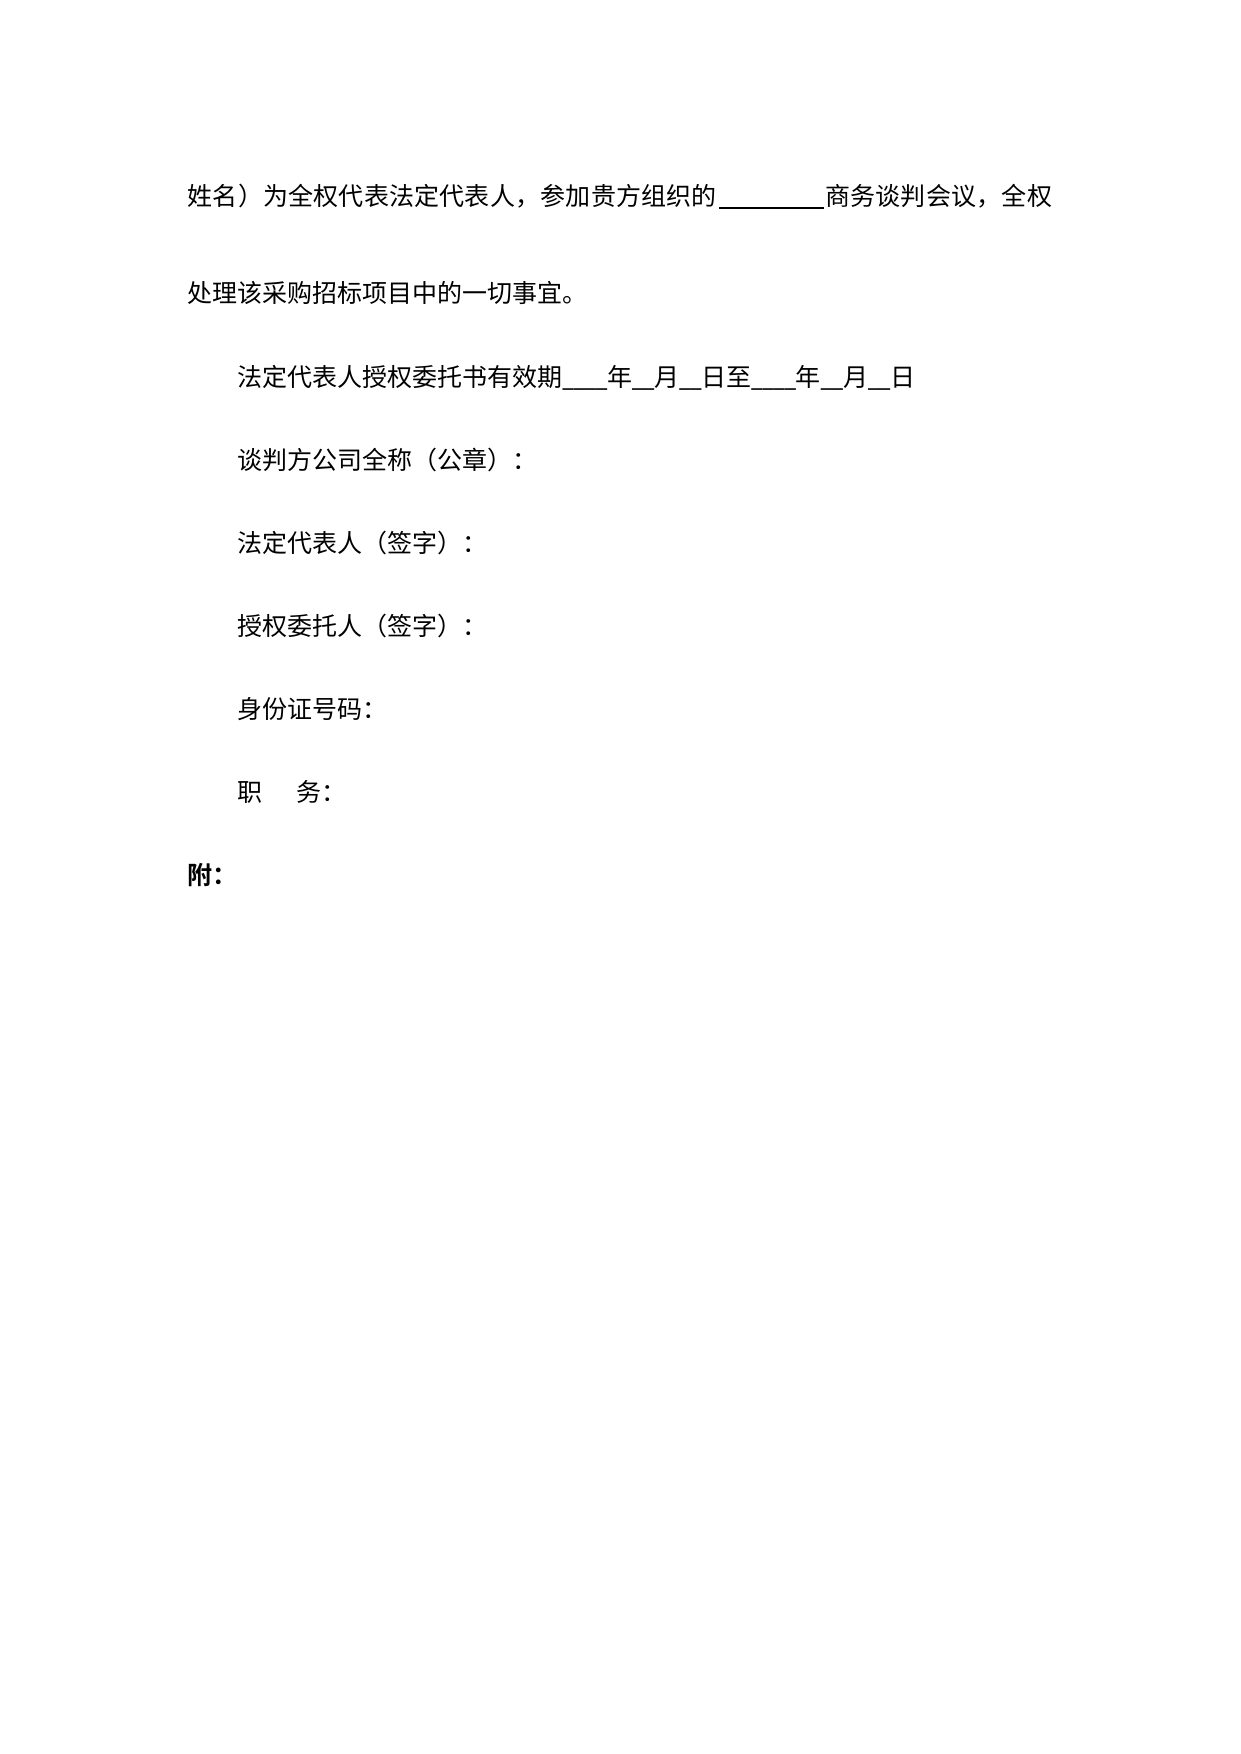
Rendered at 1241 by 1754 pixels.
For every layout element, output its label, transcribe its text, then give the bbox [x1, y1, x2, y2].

text 职 务： [187, 758, 1053, 823]
text 授权委托人（签字）： [187, 592, 1053, 657]
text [187, 162, 1053, 324]
text 谈判方公司全称（公章）： [187, 426, 1053, 491]
text 附： [187, 841, 1053, 906]
text 法定代表人授权委托书有效期____年__月__日至____年__月__日 [187, 343, 1053, 408]
text 法定代表人（签字）： [187, 509, 1053, 574]
text 身份证号码： [187, 675, 1053, 740]
